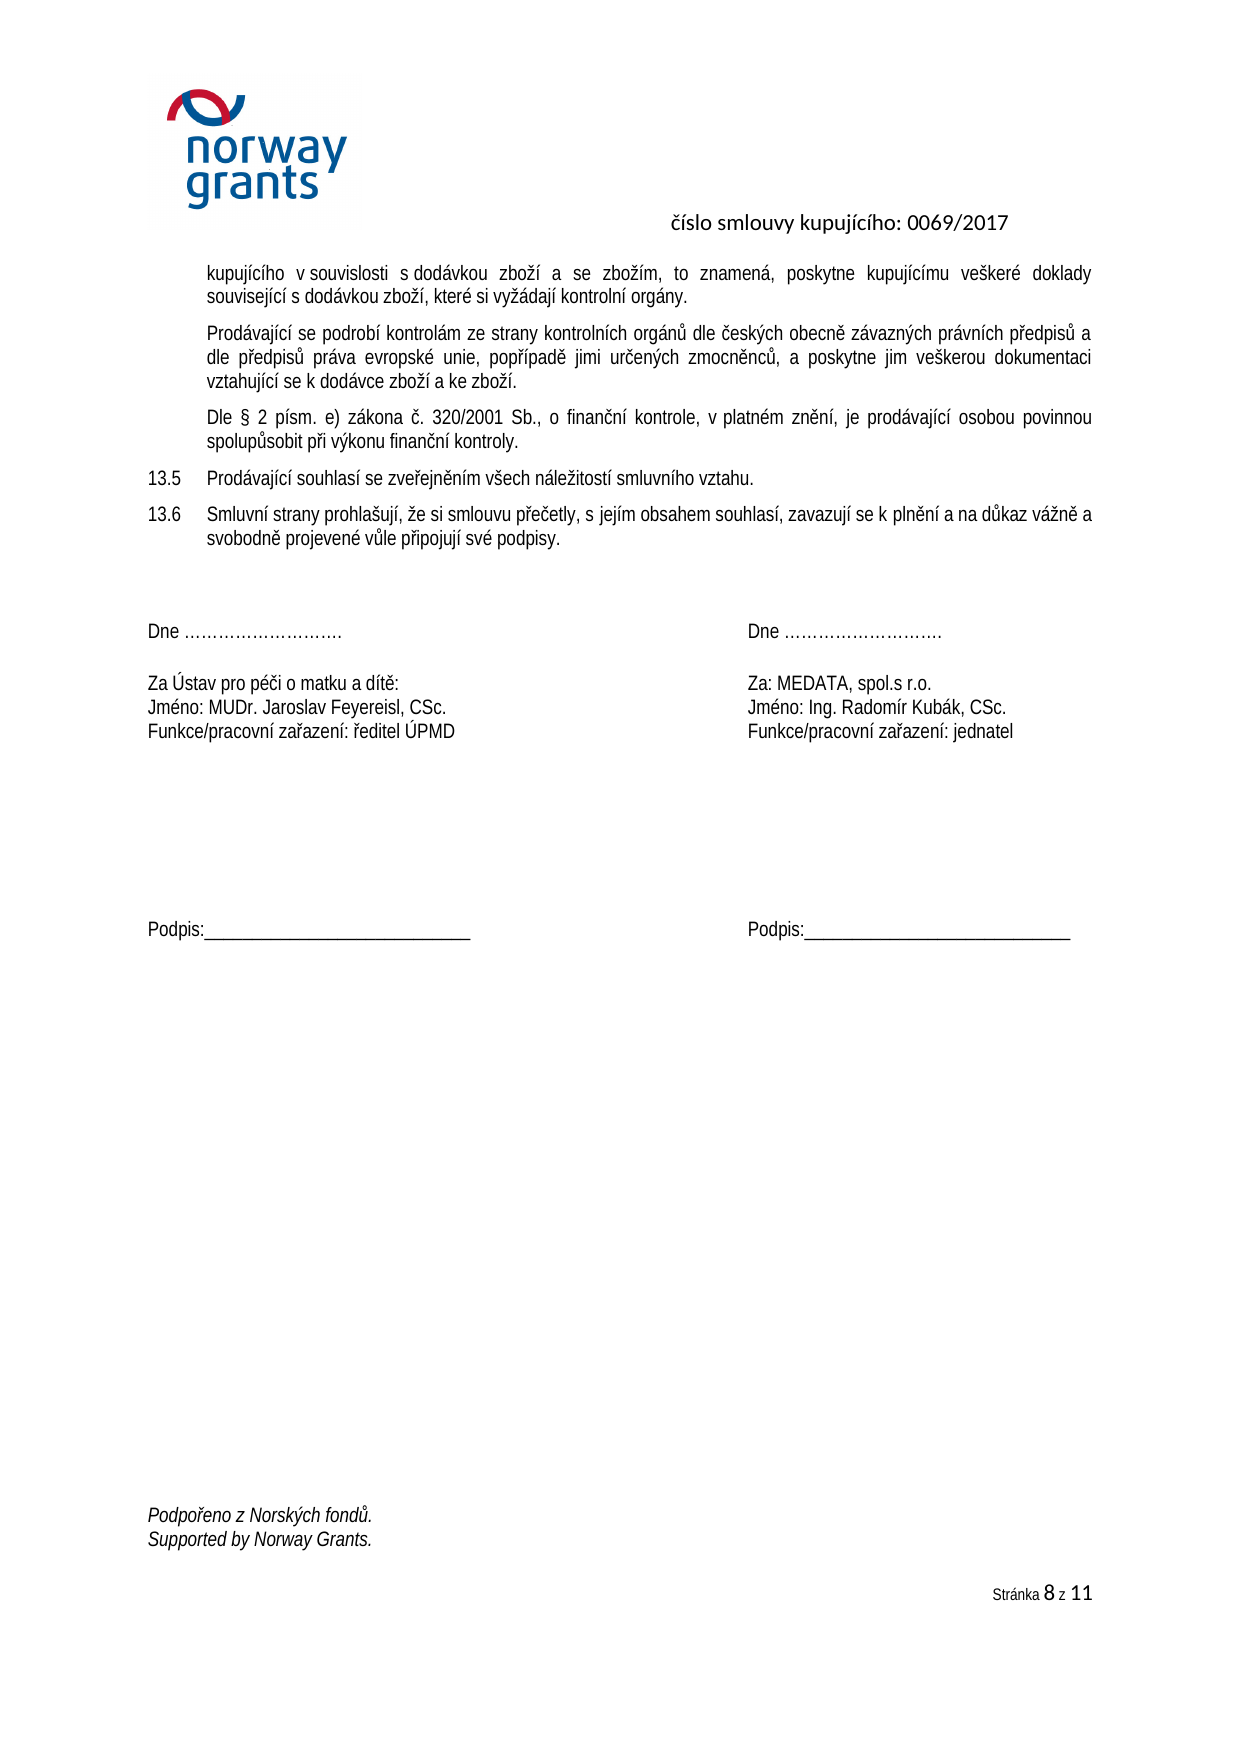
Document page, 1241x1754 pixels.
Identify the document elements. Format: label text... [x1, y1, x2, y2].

picture [147, 73, 362, 230]
text Jméno: MUDr. Jaroslav Feyereisl, CSc. Jméno: Ing. Radomír Kubák, CSc. [148, 694, 1093, 718]
text Podpis:____________________________ Podpis:____________________________ [148, 917, 1093, 941]
text Za Ústav pro péči o matku a dítě: Za: MEDATA, spol.s r.o. [148, 671, 1093, 694]
text 13.5 Prodávající souhlasí se zveřejněním všech náležitostí smluvního vztahu. [148, 466, 1093, 490]
text Dne ………………………. Dne ………………………. [148, 619, 1093, 643]
text Dle § 2 písm. e) zákona č. 320/2001 Sb., o finanční kontrole, v platném znění, je prodávající osobou povinnou spolupůsobit při výkonu finanční kontroly. [148, 405, 1093, 453]
text Prodávající se podrobí kontrolám ze strany kontrolních orgánů dle českých obecně závazných právních předpisů a dle předpisů práva evropské unie, popřípadě jimi určených zmocněnců, a poskytne jim veškerou dokumentaci vztahující se k dodávce zboží a ke zboží. [207, 321, 1093, 393]
text 13.6 Smluvní strany prohlašují, že si smlouvu přečetly, s jejím obsahem souhlasí, zavazují se k plnění a na důkaz vážně a svobodně projevené vůle připojují své podpisy. [148, 502, 1093, 550]
text Funkce/pracovní zařazení: ředitel ÚPMD Funkce/pracovní zařazení: jednatel [148, 718, 1093, 742]
